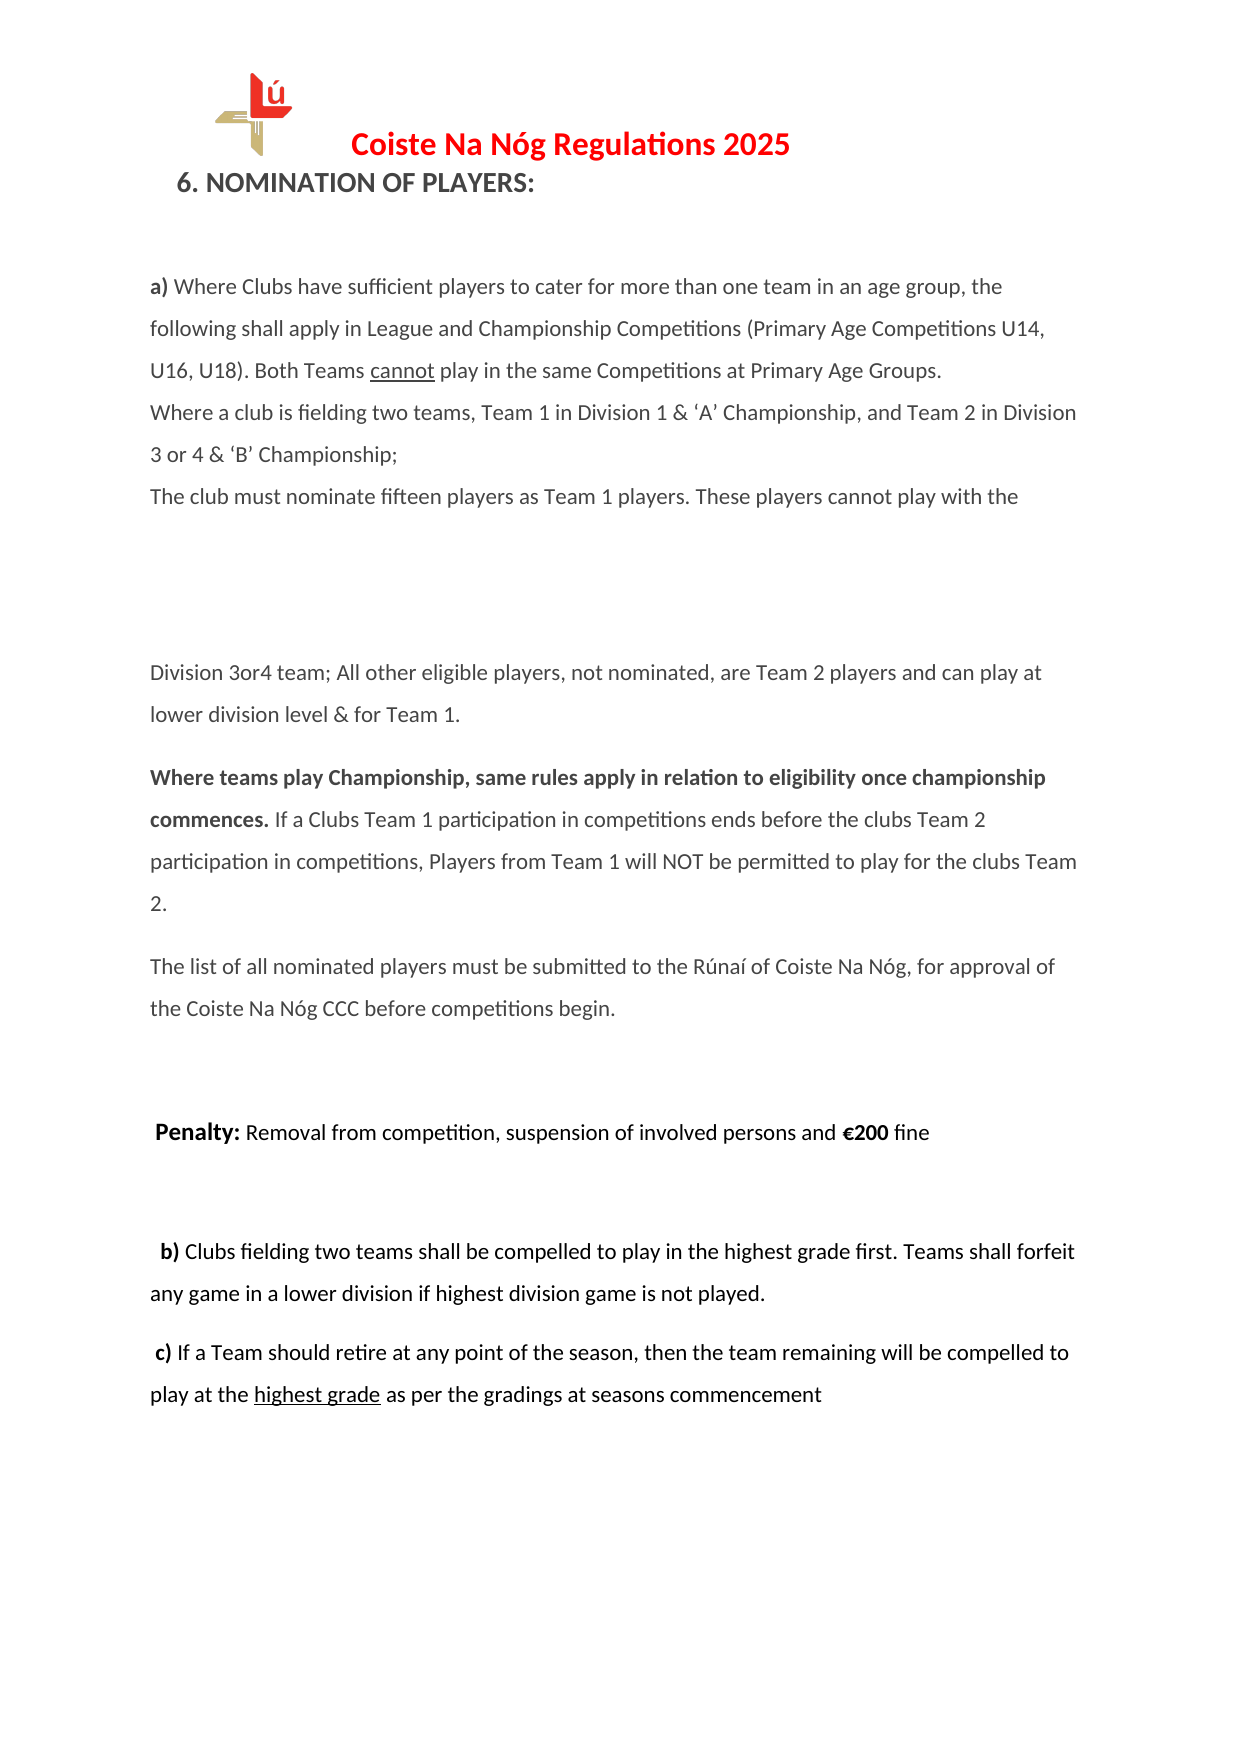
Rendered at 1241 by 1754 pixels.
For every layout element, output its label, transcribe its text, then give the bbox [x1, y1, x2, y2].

text Where teams play Championship, same rules apply in relation to eligibility once championship commences. If a Clubs Team 1 participation in competitions ends before the clubs Team 2 participation in competitions, Players from Team 1 will NOT be permitted to play for the clubs Team 2. [150, 763, 1090, 917]
text Penalty: Removal from competition, suspension of involved persons and €200 fine [150, 1116, 1090, 1147]
picture [170, 73, 337, 156]
text a) Where Clubs have sufficient players to cater for more than one team in an age group, the following shall apply in League and Championship Competitions (Primary Age Competitions U14, U16, U18). Both Teams cannot play in the same Competitions at Primary Age Groups. Where a club is fielding two teams, Team 1 in Division 1 & ‘A’ Championship, and Team 2 in Division 3 or 4 & ‘B’ Championship; The club must nominate fifteen players as Team 1 players. These players cannot play with the [150, 272, 1090, 510]
text 6. NOMINATION OF PLAYERS: [150, 164, 1090, 241]
text b) Clubs fielding two teams shall be compelled to play in the highest grade first. Teams shall forfeit any game in a lower division if highest division game is not played. [150, 1237, 1090, 1307]
text Division 3or4 team; All other eligible players, not nominated, are Team 2 players and can play at lower division level & for Team 1. [150, 658, 1090, 728]
text The list of all nominated players must be submitted to the Rúnaí of Coiste Na Nóg, for approval of the Coiste Na Nóg CCC before competitions begin. [150, 952, 1090, 1022]
text c) If a Team should retire at any point of the season, then the team remaining will be compelled to play at the highest grade as per the gradings at seasons commencement [150, 1338, 1090, 1408]
